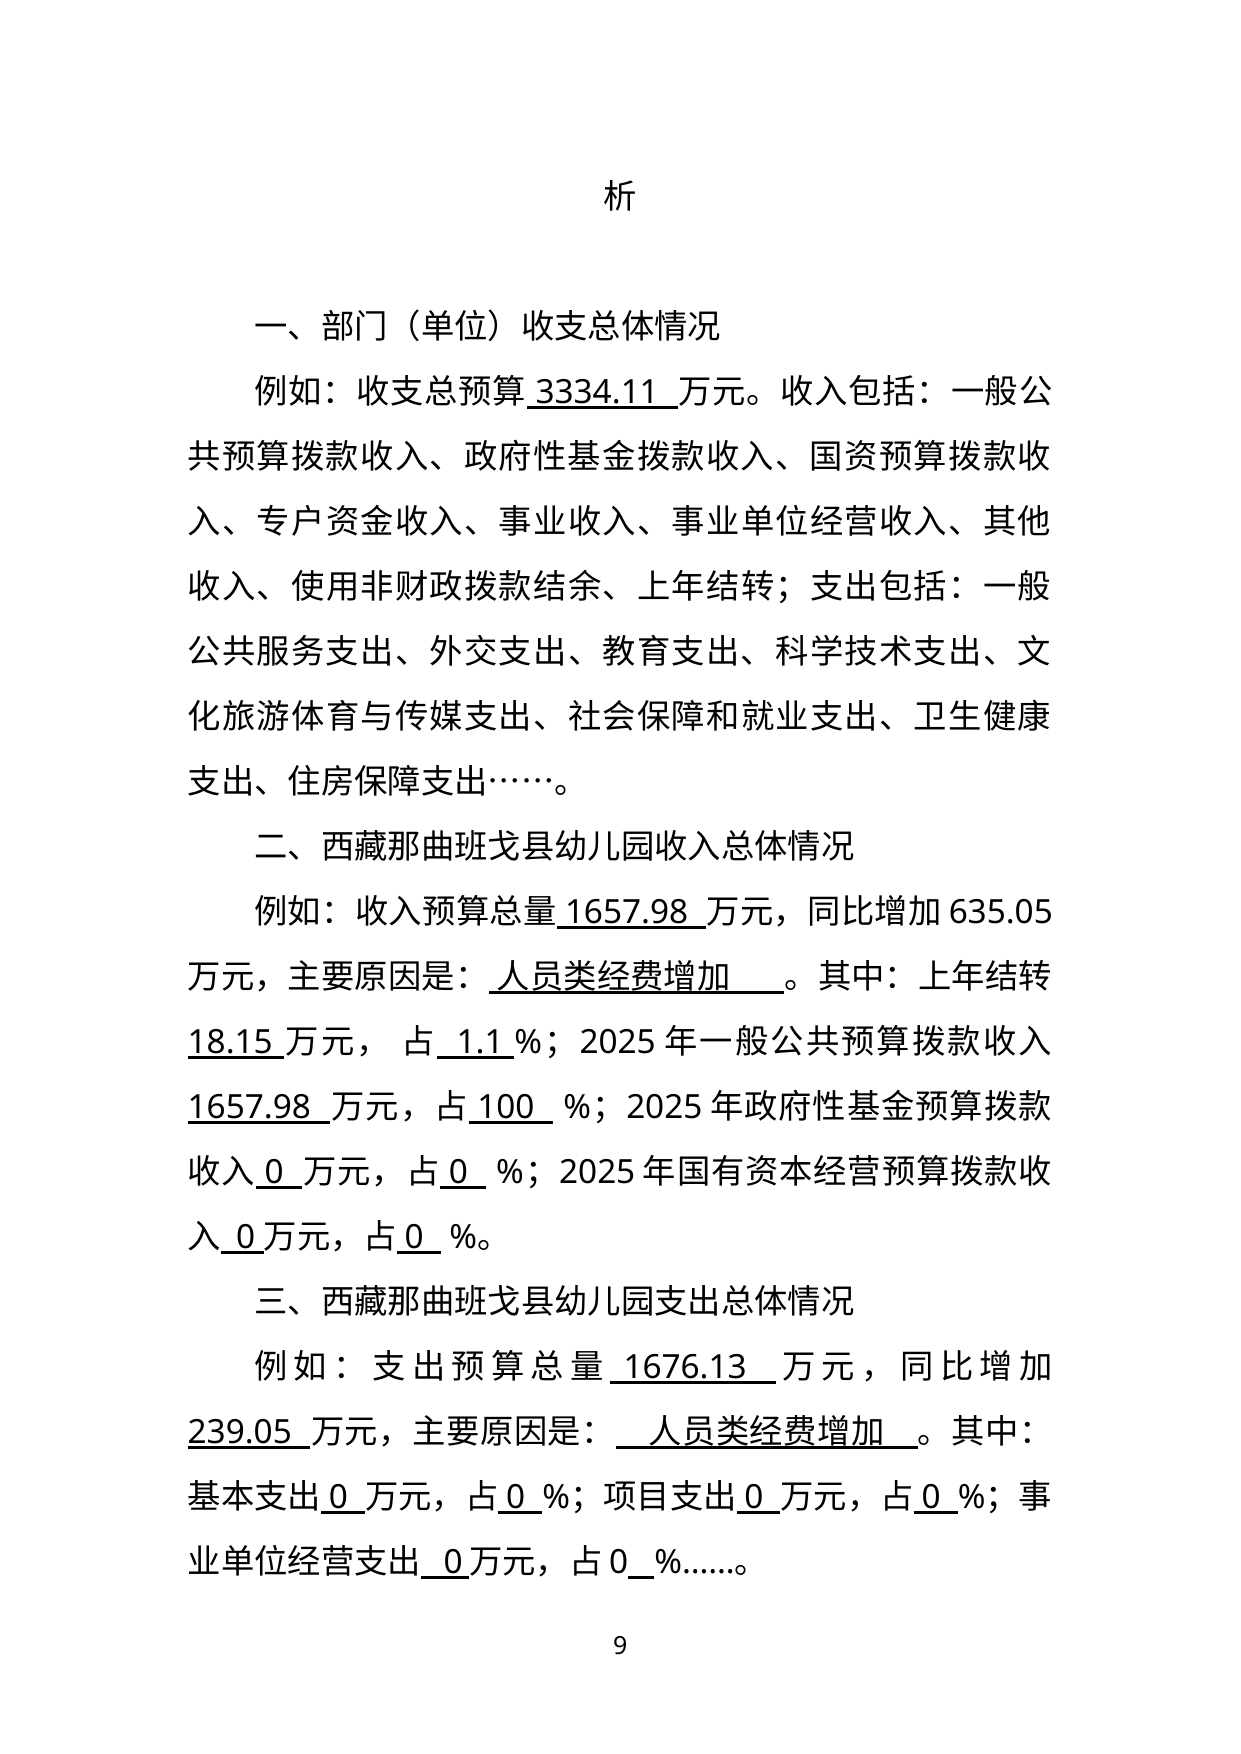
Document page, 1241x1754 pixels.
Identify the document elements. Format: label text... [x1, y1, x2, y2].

text 一、部门（单位）收支总体情况 [187, 292, 1053, 357]
text 例如：收支总预算 3334.11 万元。收入包括：一般公共预算拨款收入、政府性基金拨款收入、国资预算拨款收入、专户资金收入、事业收入、事业单位经营收入、其他收入、使用非财政拨款结余、上年结转；支出包括：一般公共服务支出、外交支出、教育支出、科学技术支出、文化旅游体育与传媒支出、社会保障和就业支出、卫生健康支出、住房保障支出……。 [187, 357, 1053, 812]
text 二、西藏那曲班戈县幼儿园收入总体情况 [187, 812, 1053, 877]
text 例如：收入预算总量 1657.98 万元，同比增加635.05万元，主要原因是： 人员类经费增加 。其中：上年结转 18.15 万元， 占 1.1 %；2025年一般公共预算拨款收入 1657.98 万元，占 100 %；2025年政府性基金预算拨款收入 0 万元，占 0 %；2025年国有资本经营预算拨款收入 0 万元，占 0 %。 [187, 877, 1053, 1267]
text 例如：支出预算总量 1676.13 万元，同比增加 239.05 万元，主要原因是： 人员类经费增加 。其中：基本支出 0 万元，占 0 %；项目支出 0 万元，占 0 %；事业单位经营支出 0万元，占0 %……。 [187, 1332, 1053, 1592]
text 三、西藏那曲班戈县幼儿园支出总体情况 [187, 1267, 1053, 1332]
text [187, 162, 1053, 227]
